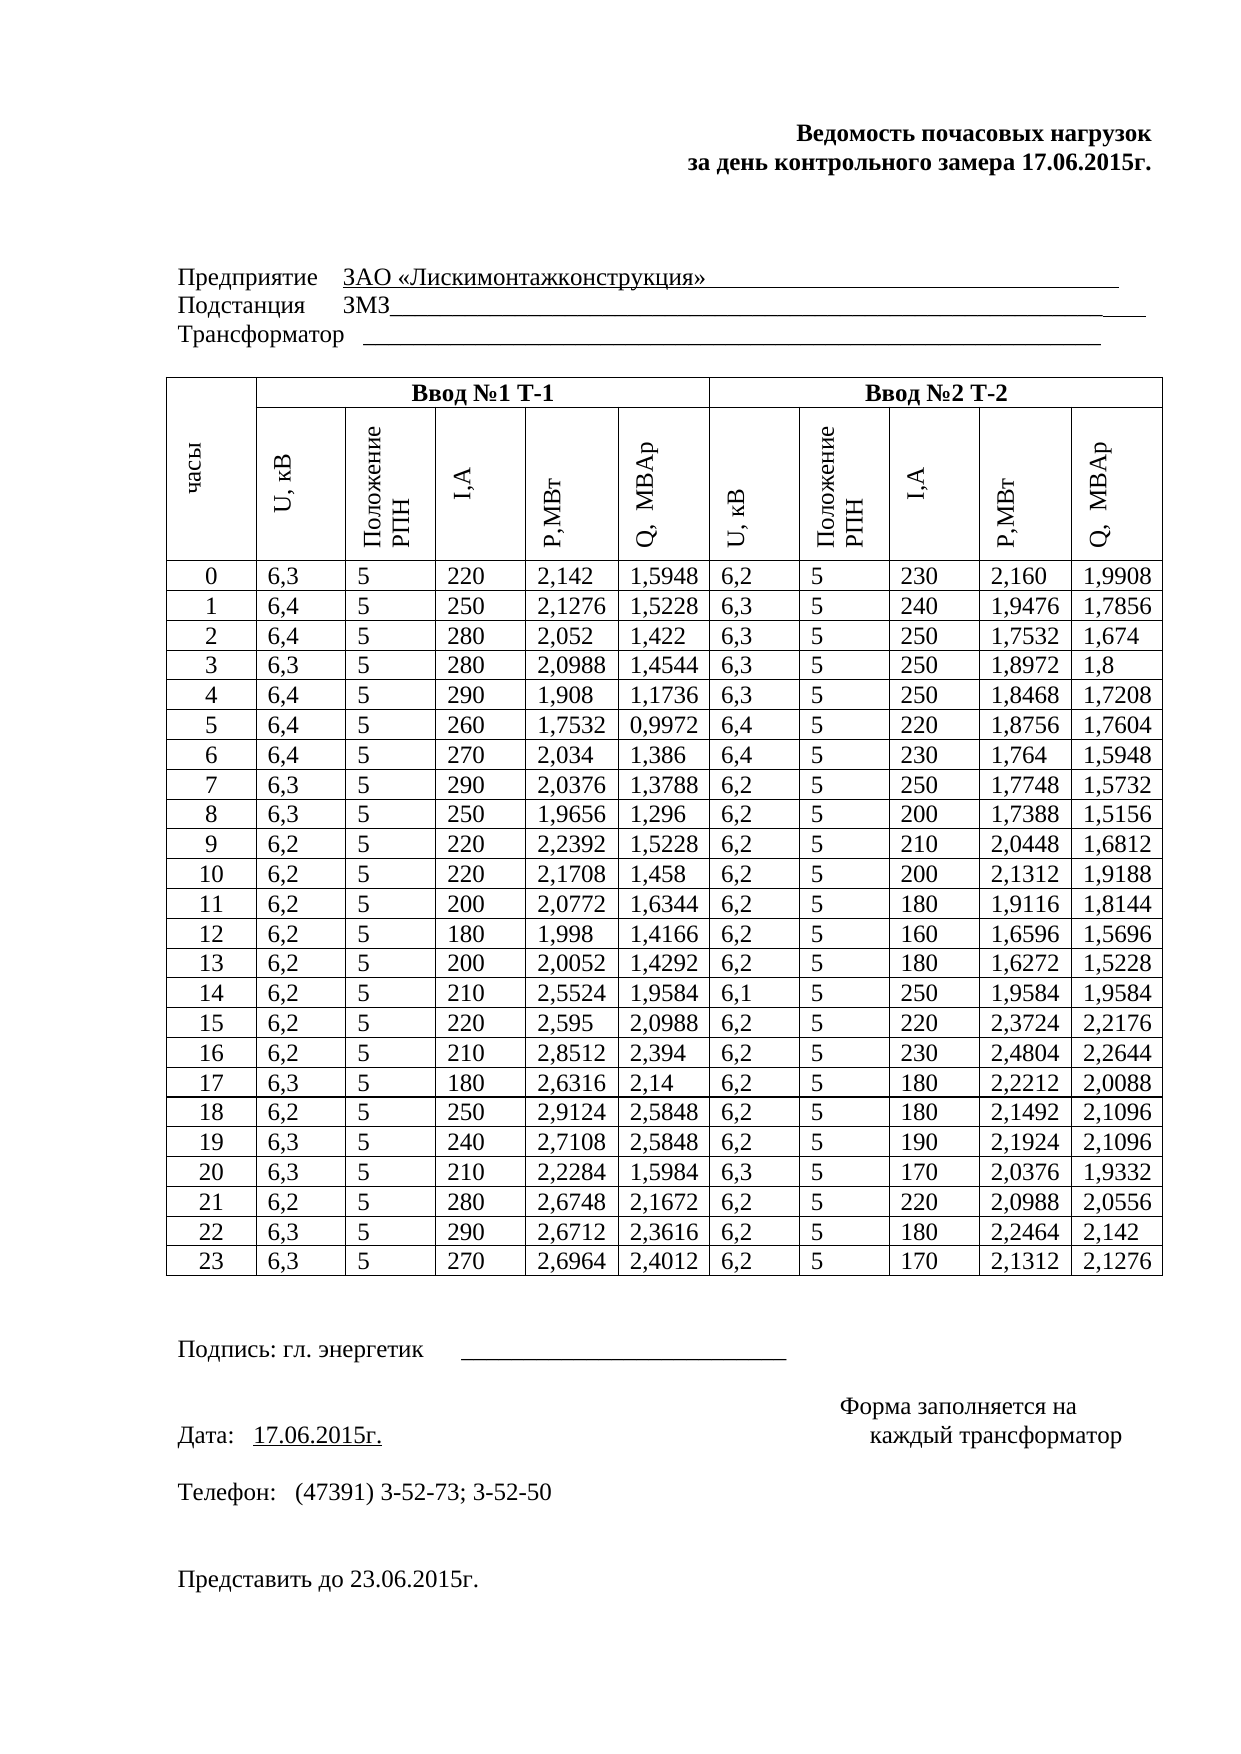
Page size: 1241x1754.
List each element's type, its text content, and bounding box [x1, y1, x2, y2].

table_cell 5 [346, 800, 435, 828]
text Трансформатор ___________________________________________________________ [177, 319, 1152, 348]
table_cell 11 [167, 889, 256, 918]
text Форма заполняется на [177, 1391, 1152, 1420]
table_cell 2,0376 [526, 770, 618, 798]
table_cell 2,9124 [526, 1098, 618, 1126]
table_cell 6,2 [710, 770, 799, 798]
table_cell 1,764 [980, 740, 1071, 769]
table_cell 6,2 [710, 1127, 799, 1156]
table_cell 1,5732 [1072, 770, 1162, 798]
table_cell 5 [800, 1157, 889, 1186]
table_cell 5 [800, 978, 889, 1007]
table_cell 2,0376 [980, 1157, 1071, 1186]
table_cell 6,3 [257, 770, 345, 798]
table_cell 23 [167, 1246, 256, 1275]
table_cell 5 [800, 770, 889, 798]
table_cell 1,9908 [1072, 561, 1162, 590]
table_cell 2,1672 [619, 1187, 709, 1216]
table_cell 5 [346, 1217, 435, 1245]
table_cell 5 [346, 919, 435, 947]
table_cell 5 [167, 710, 256, 739]
table_cell 250 [436, 591, 525, 620]
text Ведомость почасовых нагрузок [177, 118, 1152, 147]
table_cell 220 [436, 859, 525, 888]
table_cell 5 [346, 889, 435, 918]
table_cell 1,4544 [619, 651, 709, 679]
table_cell 210 [436, 1038, 525, 1067]
table_cell 2,4804 [980, 1038, 1071, 1067]
table_cell 18 [167, 1098, 256, 1126]
table_cell 5 [346, 1157, 435, 1186]
table_cell 2,2212 [980, 1068, 1071, 1096]
table_cell 1,5948 [1072, 740, 1162, 769]
table_cell 6,3 [710, 651, 799, 679]
table_cell 5 [346, 978, 435, 1007]
table_cell 2,2392 [526, 829, 618, 858]
table_cell 6,1 [710, 978, 799, 1007]
table_cell 17 [167, 1068, 256, 1096]
table_cell 1,7748 [980, 770, 1071, 798]
table_cell 1,5696 [1072, 919, 1162, 947]
table_cell 19 [167, 1127, 256, 1156]
table_cell 250 [890, 651, 979, 679]
table_cell 1,908 [526, 680, 618, 709]
text Предприятие ЗАО «Лискимонтажконструкция» [177, 262, 1152, 291]
table_cell 180 [436, 1068, 525, 1096]
text Дата: 17.06.2015г. каждый трансформатор [177, 1420, 1152, 1449]
table_cell 2,142 [1072, 1217, 1162, 1245]
table_cell 0,9972 [619, 710, 709, 739]
table_cell 6,3 [710, 621, 799, 649]
table_cell 5 [800, 859, 889, 888]
table_cell 1,9188 [1072, 859, 1162, 888]
table_cell 5 [800, 1008, 889, 1037]
table_cell 1,9584 [619, 978, 709, 1007]
table_cell 240 [890, 591, 979, 620]
table_cell 1,5984 [619, 1157, 709, 1186]
table_cell 2,0988 [526, 651, 618, 679]
table_cell Положение РПН [346, 408, 435, 560]
table_cell 5 [800, 1127, 889, 1156]
table_cell 1,4166 [619, 919, 709, 947]
table_cell 1,9584 [980, 978, 1071, 1007]
table_cell 1,422 [619, 621, 709, 649]
table_cell 6,3 [257, 1127, 345, 1156]
table_cell 2,6964 [526, 1246, 618, 1275]
table_cell 220 [436, 1008, 525, 1037]
table_cell 180 [436, 919, 525, 947]
table_cell 5 [800, 680, 889, 709]
table_cell 6,4 [257, 680, 345, 709]
table_cell 2,0556 [1072, 1187, 1162, 1216]
table_cell 240 [436, 1127, 525, 1156]
table_cell 5 [346, 829, 435, 858]
table_cell 6,3 [257, 561, 345, 590]
table_cell 2,0772 [526, 889, 618, 918]
table_cell I,A [436, 408, 525, 560]
table_cell 1,8144 [1072, 889, 1162, 918]
table_cell 6,3 [257, 651, 345, 679]
table_cell 6,2 [257, 829, 345, 858]
table_cell 5 [800, 1187, 889, 1216]
table_cell 6,2 [710, 919, 799, 947]
table_cell 220 [890, 710, 979, 739]
table_cell 9 [167, 829, 256, 858]
table_cell 2,1708 [526, 859, 618, 888]
table_cell 6,4 [257, 591, 345, 620]
table_cell 170 [890, 1246, 979, 1275]
table_cell 5 [346, 651, 435, 679]
table_cell 16 [167, 1038, 256, 1067]
table_cell 6,2 [710, 1246, 799, 1275]
table_cell 5 [346, 680, 435, 709]
table_cell 6,2 [257, 859, 345, 888]
table_cell 6,2 [257, 1038, 345, 1067]
text Подстанция ЗМЗ_________________________________________________________ [177, 291, 1152, 319]
table_cell 6,3 [257, 1157, 345, 1186]
table_cell 6,2 [710, 859, 799, 888]
table_cell 2 [167, 621, 256, 649]
table_cell 5 [346, 621, 435, 649]
table_cell 2,2284 [526, 1157, 618, 1186]
table_cell 2,6316 [526, 1068, 618, 1096]
table_cell 0 [167, 561, 256, 590]
table_cell 2,1492 [980, 1098, 1071, 1126]
table_cell 290 [436, 680, 525, 709]
table_cell 280 [436, 651, 525, 679]
table_cell 2,2176 [1072, 1008, 1162, 1037]
table_cell 1,5228 [619, 591, 709, 620]
table_cell 1,8 [1072, 651, 1162, 679]
table_cell 2,3724 [980, 1008, 1071, 1037]
table_cell 2,595 [526, 1008, 618, 1037]
table_cell 2,14 [619, 1068, 709, 1096]
table_cell 5 [800, 919, 889, 947]
table_cell 6,4 [257, 621, 345, 649]
table_cell 1,6272 [980, 949, 1071, 977]
table_cell Q, МВАр [1072, 408, 1162, 560]
table_cell 6,2 [710, 1008, 799, 1037]
table_cell 1,8972 [980, 651, 1071, 679]
table_cell 1,7604 [1072, 710, 1162, 739]
table_cell 20 [167, 1157, 256, 1186]
table_cell U, кВ [257, 408, 345, 560]
table_cell 21 [167, 1187, 256, 1216]
table_cell 6,2 [257, 889, 345, 918]
table_cell 1,5156 [1072, 800, 1162, 828]
table_cell 3 [167, 651, 256, 679]
table_cell 200 [890, 800, 979, 828]
table_cell 2,7108 [526, 1127, 618, 1156]
table_cell 6,2 [710, 1068, 799, 1096]
table_cell 13 [167, 949, 256, 977]
table_cell U, кВ [710, 408, 799, 560]
table_cell 180 [890, 1217, 979, 1245]
table_cell 5 [800, 740, 889, 769]
table_cell 2,6712 [526, 1217, 618, 1245]
table_cell 180 [890, 949, 979, 977]
table_cell 5 [346, 1187, 435, 1216]
table_cell 6,3 [257, 1068, 345, 1096]
table_cell 5 [346, 1246, 435, 1275]
table_cell 5 [800, 710, 889, 739]
table_cell 1,674 [1072, 621, 1162, 649]
table_cell 160 [890, 919, 979, 947]
table_cell 22 [167, 1217, 256, 1245]
table_cell 6,2 [710, 1217, 799, 1245]
table_cell I,A [890, 408, 979, 560]
table_cell 180 [890, 889, 979, 918]
table_cell 2,052 [526, 621, 618, 649]
table_cell 270 [436, 1246, 525, 1275]
table_header Ввод №1 Т-1 [257, 378, 709, 407]
table_cell P,MВт [526, 408, 618, 560]
table_cell 2,6748 [526, 1187, 618, 1216]
table_cell 6,4 [710, 710, 799, 739]
table_cell 6,3 [710, 680, 799, 709]
table_cell 2,1312 [980, 1246, 1071, 1275]
table_cell 210 [436, 978, 525, 1007]
table_cell 2,3616 [619, 1217, 709, 1245]
table_cell 250 [890, 680, 979, 709]
table_cell 260 [436, 710, 525, 739]
table_cell 1,7532 [980, 621, 1071, 649]
table_cell 5 [346, 1068, 435, 1096]
table_cell 2,2464 [980, 1217, 1071, 1245]
table_cell 1,9584 [1072, 978, 1162, 1007]
table_cell 6,2 [257, 919, 345, 947]
table_cell 170 [890, 1157, 979, 1186]
table_cell 1,5948 [619, 561, 709, 590]
table_cell 2,5524 [526, 978, 618, 1007]
table_cell 5 [800, 1217, 889, 1245]
table_cell 250 [890, 978, 979, 1007]
table_cell 2,1276 [526, 591, 618, 620]
table_cell 1 [167, 591, 256, 620]
table_cell 210 [436, 1157, 525, 1186]
table_cell 6,2 [710, 561, 799, 590]
table_cell 180 [890, 1098, 979, 1126]
table_cell 5 [346, 859, 435, 888]
table_cell 2,1924 [980, 1127, 1071, 1156]
table_cell 5 [346, 1098, 435, 1126]
table_cell 5 [800, 1098, 889, 1126]
table_cell 1,296 [619, 800, 709, 828]
text Телефон: (47391) 3-52-73; 3-52-50 [177, 1477, 1152, 1506]
table_cell 220 [436, 829, 525, 858]
table_cell 6,2 [710, 889, 799, 918]
table_cell 1,4292 [619, 949, 709, 977]
table_cell 6,2 [710, 1098, 799, 1126]
table_cell 220 [890, 1008, 979, 1037]
table_cell 14 [167, 978, 256, 1007]
table_cell 1,8756 [980, 710, 1071, 739]
table_cell 250 [436, 800, 525, 828]
table_cell 6,2 [257, 1187, 345, 1216]
table_cell 6,4 [710, 740, 799, 769]
table_cell 6,2 [710, 800, 799, 828]
table_cell 2,034 [526, 740, 618, 769]
table_cell 5 [800, 829, 889, 858]
table_cell 2,394 [619, 1038, 709, 1067]
table_cell 6,4 [257, 710, 345, 739]
table_cell 5 [800, 621, 889, 649]
table_cell 1,7856 [1072, 591, 1162, 620]
table_cell 5 [800, 561, 889, 590]
table_cell 5 [800, 1068, 889, 1096]
table_cell 220 [436, 561, 525, 590]
table_cell 280 [436, 1187, 525, 1216]
table_cell 2,4012 [619, 1246, 709, 1275]
table_cell 5 [800, 651, 889, 679]
table_cell 5 [800, 949, 889, 977]
table_cell 2,1276 [1072, 1246, 1162, 1275]
table_cell 190 [890, 1127, 979, 1156]
table_cell P,MВт [980, 408, 1071, 560]
table_cell 1,386 [619, 740, 709, 769]
table_cell 5 [346, 770, 435, 798]
table_cell 6,2 [257, 1098, 345, 1126]
table_cell 250 [436, 1098, 525, 1126]
table_cell 1,9332 [1072, 1157, 1162, 1186]
table_cell 5 [346, 1008, 435, 1037]
table_cell 5 [346, 561, 435, 590]
table_cell 15 [167, 1008, 256, 1037]
table_cell 230 [890, 740, 979, 769]
table_cell 2,5848 [619, 1098, 709, 1126]
table_header часы [167, 378, 256, 560]
table_cell 6,3 [710, 591, 799, 620]
table_cell Положение РПН [800, 408, 889, 560]
table_cell 2,0988 [619, 1008, 709, 1037]
table_cell 280 [436, 621, 525, 649]
table_cell 2,2644 [1072, 1038, 1162, 1067]
table_cell 5 [800, 889, 889, 918]
table_cell 6,3 [257, 1246, 345, 1275]
table_cell 1,7532 [526, 710, 618, 739]
table_cell 2,160 [980, 561, 1071, 590]
table_cell 1,1736 [619, 680, 709, 709]
table_cell 1,7208 [1072, 680, 1162, 709]
table_cell 1,5228 [1072, 949, 1162, 977]
table_cell 5 [800, 1038, 889, 1067]
table_cell 6,3 [710, 1157, 799, 1186]
text Представить до 23.06.2015г. [177, 1564, 1152, 1592]
table_cell 5 [800, 1246, 889, 1275]
table_cell 6,2 [710, 949, 799, 977]
table_cell 6,2 [257, 949, 345, 977]
table_cell 2,0448 [980, 829, 1071, 858]
table_cell 2,0988 [980, 1187, 1071, 1216]
table_cell 4 [167, 680, 256, 709]
table_cell 200 [890, 859, 979, 888]
table_cell 6,3 [257, 1217, 345, 1245]
table_cell 1,6596 [980, 919, 1071, 947]
table_cell 6,3 [257, 800, 345, 828]
table_cell 6,2 [710, 1187, 799, 1216]
table_cell 5 [346, 1038, 435, 1067]
table_cell 2,142 [526, 561, 618, 590]
table_cell 230 [890, 1038, 979, 1067]
table_cell 250 [890, 770, 979, 798]
table_cell 180 [890, 1068, 979, 1096]
table_cell 2,8512 [526, 1038, 618, 1067]
table_cell 1,458 [619, 859, 709, 888]
table_cell 1,9116 [980, 889, 1071, 918]
table_cell 1,5228 [619, 829, 709, 858]
table_cell 2,1096 [1072, 1098, 1162, 1126]
table_cell 1,6344 [619, 889, 709, 918]
table_cell 8 [167, 800, 256, 828]
table_cell 1,8468 [980, 680, 1071, 709]
table_cell 6 [167, 740, 256, 769]
text Подпись: гл. энергетик __________________________ [177, 1334, 1152, 1362]
table_cell 1,998 [526, 919, 618, 947]
table_cell 1,3788 [619, 770, 709, 798]
table_cell 5 [800, 800, 889, 828]
table_cell 210 [890, 829, 979, 858]
table_cell 1,9656 [526, 800, 618, 828]
table_cell 7 [167, 770, 256, 798]
table_cell 6,2 [257, 978, 345, 1007]
table_cell 1,9476 [980, 591, 1071, 620]
table_cell 250 [890, 621, 979, 649]
table_cell 2,5848 [619, 1127, 709, 1156]
table_cell 200 [436, 949, 525, 977]
text за день контрольного замера 17.06.2015г. [177, 147, 1152, 176]
table_cell 5 [346, 591, 435, 620]
table_cell 230 [890, 561, 979, 590]
table_cell 5 [346, 949, 435, 977]
table_cell Q, МВАр [619, 408, 709, 560]
table_cell 1,7388 [980, 800, 1071, 828]
table_cell 1,6812 [1072, 829, 1162, 858]
table_cell 12 [167, 919, 256, 947]
table_cell 10 [167, 859, 256, 888]
table_cell 290 [436, 1217, 525, 1245]
table_cell 2,1096 [1072, 1127, 1162, 1156]
table_cell 290 [436, 770, 525, 798]
table_cell 220 [890, 1187, 979, 1216]
table_cell 6,2 [257, 1008, 345, 1037]
table_cell 200 [436, 889, 525, 918]
table_cell 2,0052 [526, 949, 618, 977]
table_cell 2,0088 [1072, 1068, 1162, 1096]
table_cell 5 [800, 591, 889, 620]
table_cell 6,4 [257, 740, 345, 769]
table_cell 5 [346, 1127, 435, 1156]
table_cell 6,2 [710, 1038, 799, 1067]
table_header Ввод №2 Т-2 [710, 378, 1162, 407]
table_cell 2,1312 [980, 859, 1071, 888]
table_cell 5 [346, 740, 435, 769]
table_cell 6,2 [710, 829, 799, 858]
table_cell 270 [436, 740, 525, 769]
table_cell 5 [346, 710, 435, 739]
